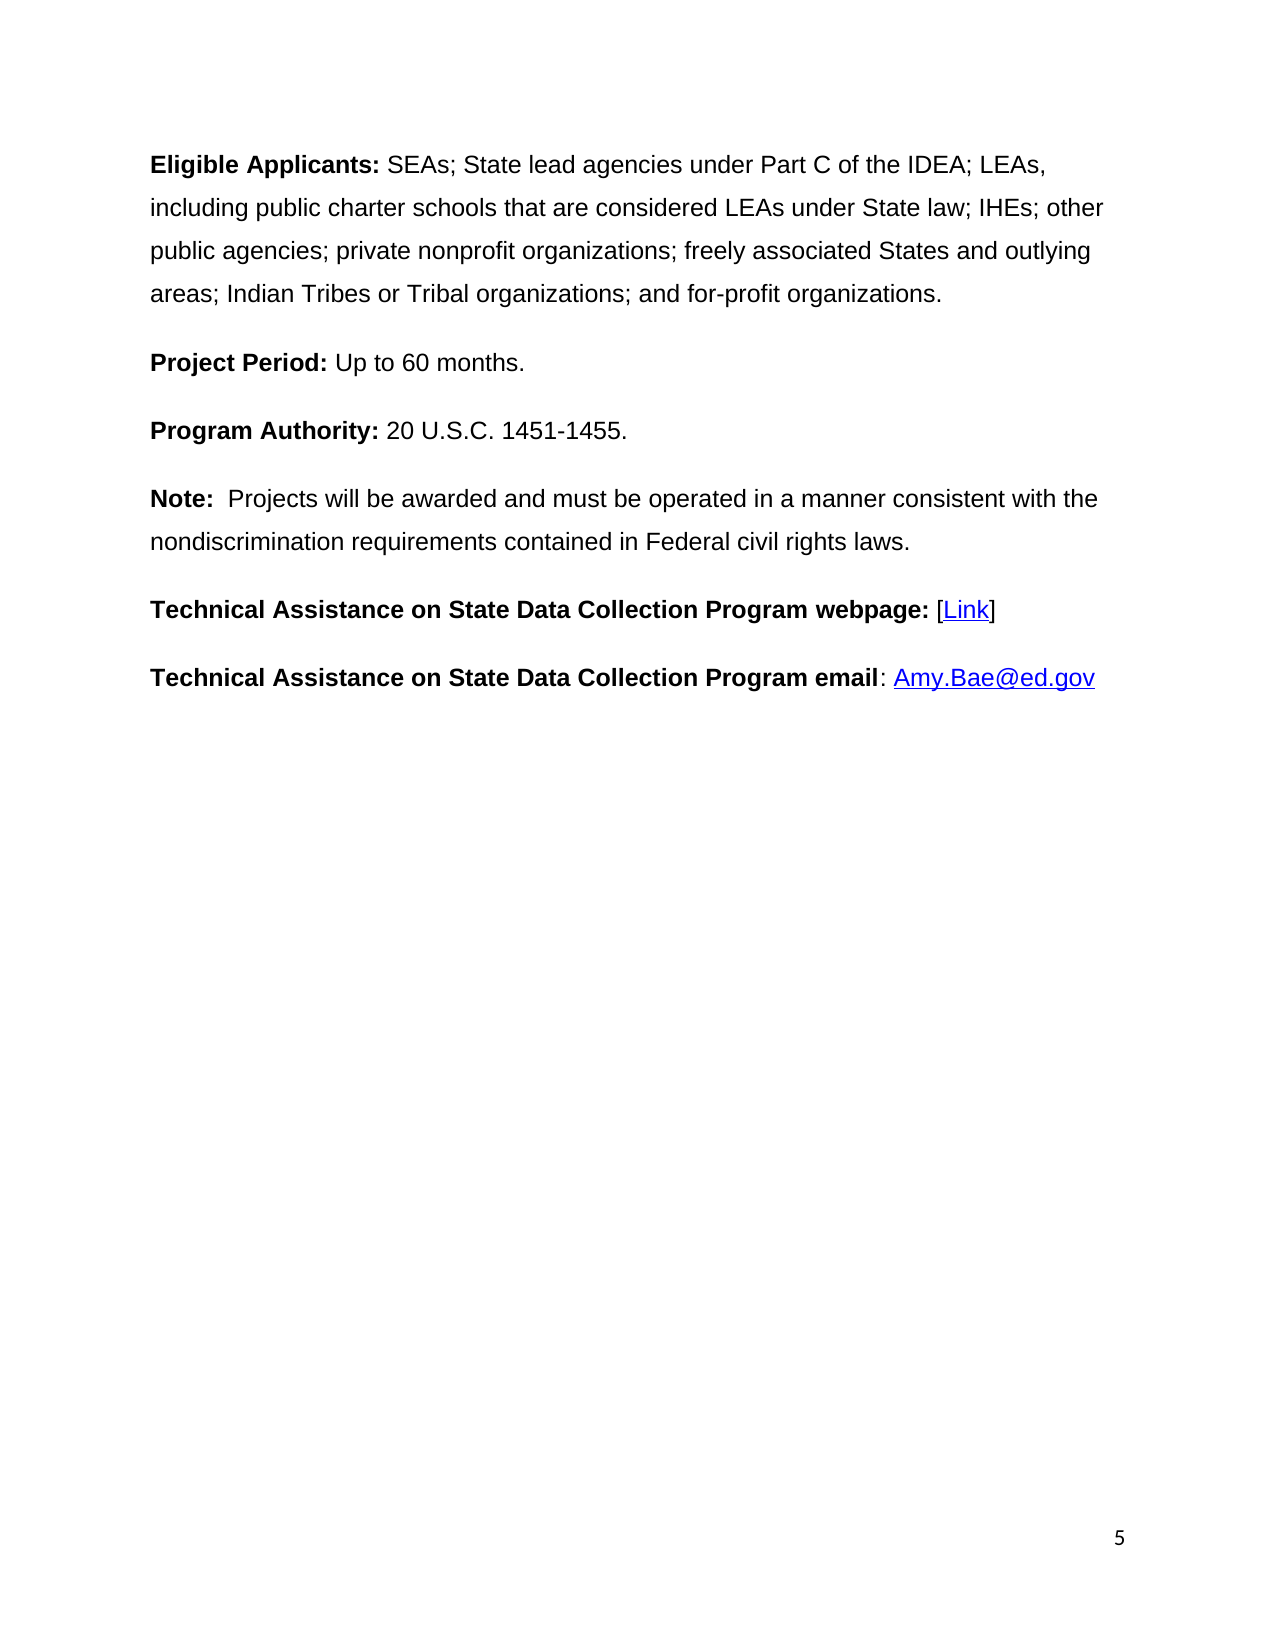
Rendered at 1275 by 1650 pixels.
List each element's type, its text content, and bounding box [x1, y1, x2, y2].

text Technical Assistance on State Data Collection Program email: Amy.Bae@ed.gov [150, 663, 1125, 692]
text Project Period: Up to 60 months. [150, 347, 1125, 376]
text Note: Projects will be awarded and must be operated in a manner consistent with the nondiscrimination requirements contained in Federal civil rights laws. [150, 484, 1125, 556]
text Program Authority: 20 U.S.C. 1451-1455. [150, 416, 1125, 444]
text Eligible Applicants: SEAs; State lead agencies under Part C of the IDEA; LEAs, including public charter schools that are considered LEAs under State law; IHEs; other public agencies; private nonprofit organizations; freely associated States and outlying areas; Indian Tribes or Tribal organizations; and for-profit organizations. [150, 150, 1125, 308]
text Technical Assistance on State Data Collection Program webpage: [Link] [150, 595, 1125, 624]
